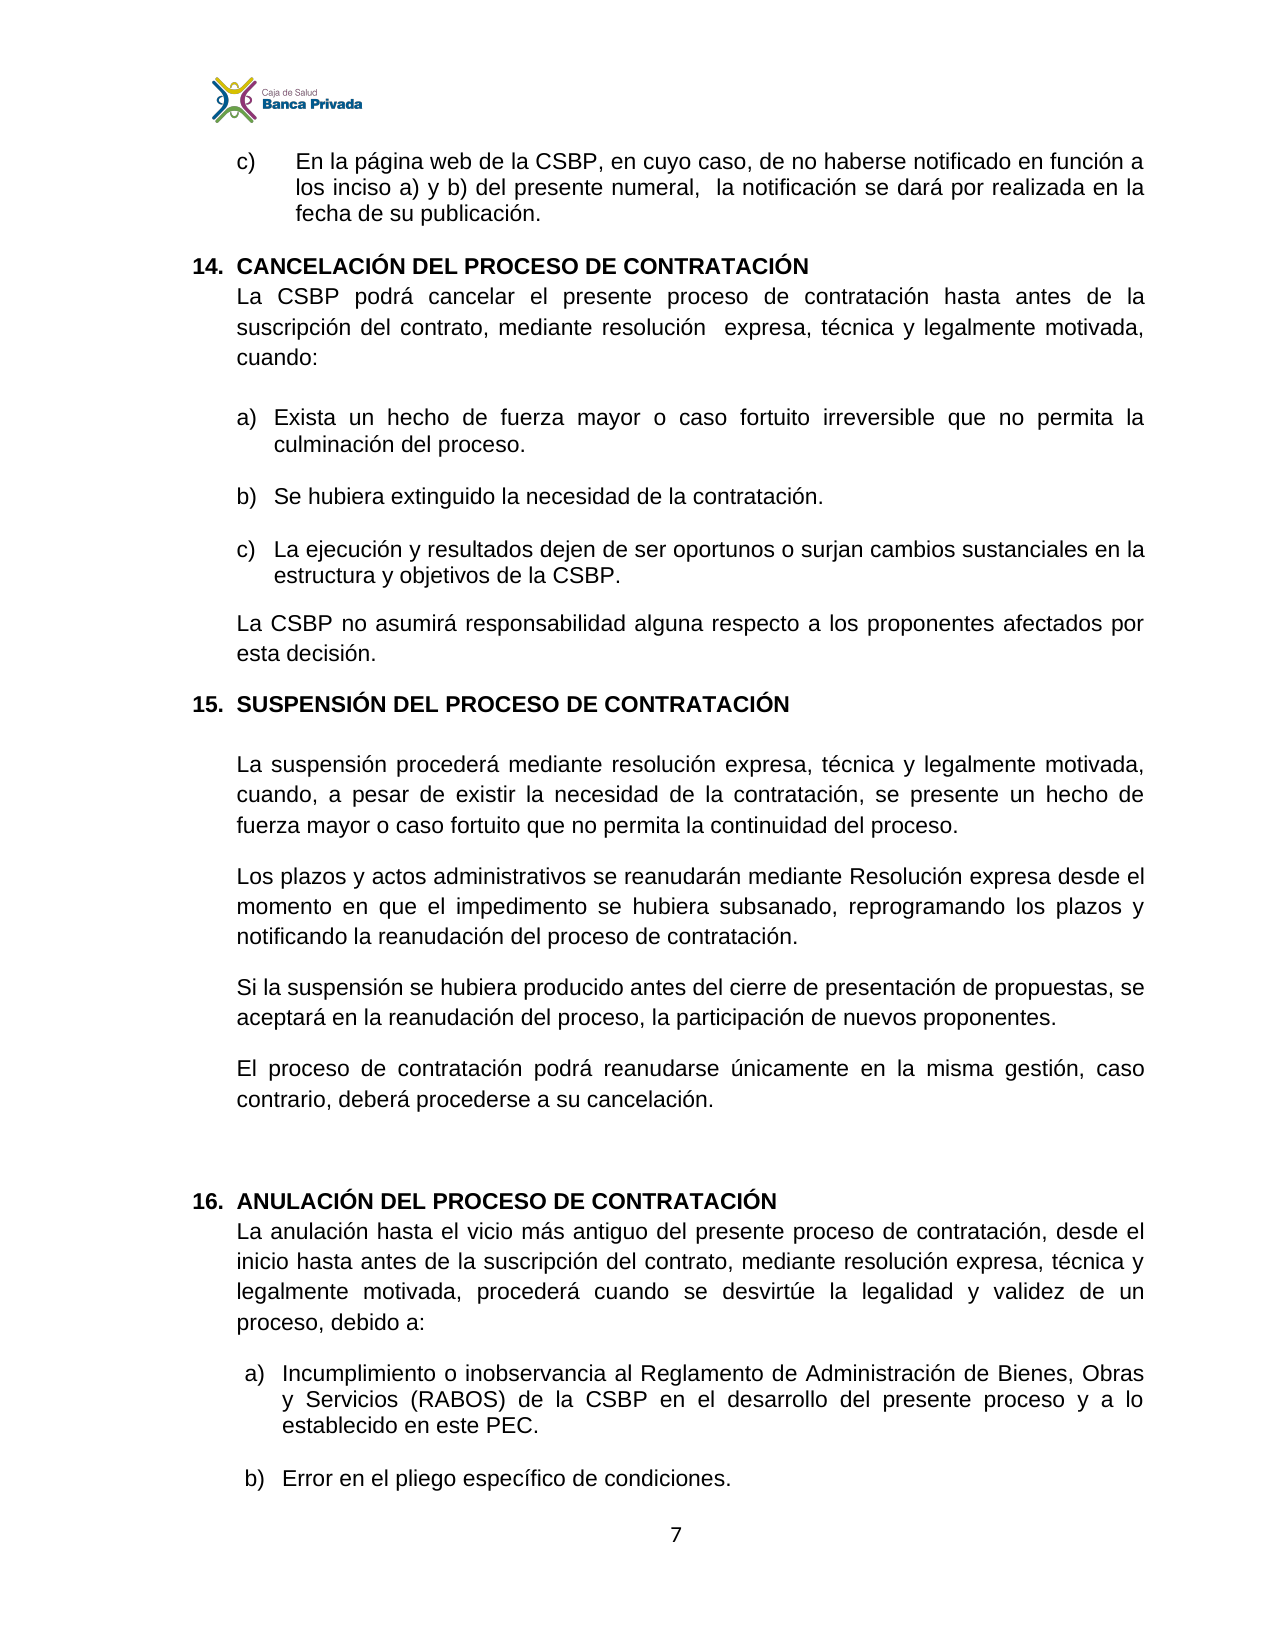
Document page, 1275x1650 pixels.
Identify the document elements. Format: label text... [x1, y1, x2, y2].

list SUSPENSIÓN DEL PROCESO DE CONTRATACIÓN [192, 691, 1145, 717]
list Error en el pliego específico de condiciones. [244, 1465, 1145, 1491]
list Exista un hecho de fuerza mayor o caso fortuito irreversible que no permita la culminación del proceso. [236, 404, 1145, 457]
list ANULACIÓN DEL PROCESO DE CONTRATACIÓN [192, 1188, 1145, 1214]
list La ejecución y resultados dejen de ser oportunos o surjan cambios sustanciales en la estructura y objetivos de la CSBP. [236, 536, 1145, 589]
text Los plazos y actos administrativos se reanudarán mediante Resolución expresa desde el momento en que el impedimento se hubiera subsanado, reprogramando los plazos y notificando la reanudación del proceso de contratación. [236, 863, 1145, 949]
list La suspensión procederá mediante resolución expresa, técnica y legalmente motivada, cuando, a pesar de existir la necesidad de la contratación, se presente un hecho de fuerza mayor o caso fortuito que no permita la continuidad del proceso. [236, 751, 1145, 838]
text El proceso de contratación podrá reanudarse únicamente en la misma gestión, caso contrario, deberá procederse a su cancelación. [236, 1055, 1145, 1112]
list En la página web de la CSBP, en cuyo caso, de no haberse notificado en función a los inciso a) y b) del presente numeral, la notificación se dará por realizada en la fecha de su publicación. [236, 148, 1145, 227]
list Incumplimiento o inobservancia al Reglamento de Administración de Bienes, Obras y Servicios (RABOS) de la CSBP en el desarrollo del presente proceso y a lo establecido en este PEC. [244, 1359, 1145, 1438]
text La CSBP no asumirá responsabilidad alguna respecto a los proponentes afectados por esta decisión. [236, 609, 1145, 666]
list CANCELACIÓN DEL PROCESO DE CONTRATACIÓN [192, 253, 1145, 279]
picture [206, 73, 369, 128]
list La anulación hasta el vicio más antiguo del presente proceso de contratación, desde el inicio hasta antes de la suscripción del contrato, mediante resolución expresa, técnica y legalmente motivada, procederá cuando se desvirtúe la legalidad y validez de un proceso, debido a: [236, 1218, 1145, 1335]
list La CSBP podrá cancelar el presente proceso de contratación hasta antes de la suscripción del contrato, mediante resolución expresa, técnica y legalmente motivada, cuando: [236, 283, 1145, 370]
text Si la suspensión se hubiera producido antes del cierre de presentación de propuestas, se aceptará en la reanudación del proceso, la participación de nuevos proponentes. [236, 974, 1145, 1031]
list Se hubiera extinguido la necesidad de la contratación. [236, 483, 1145, 509]
